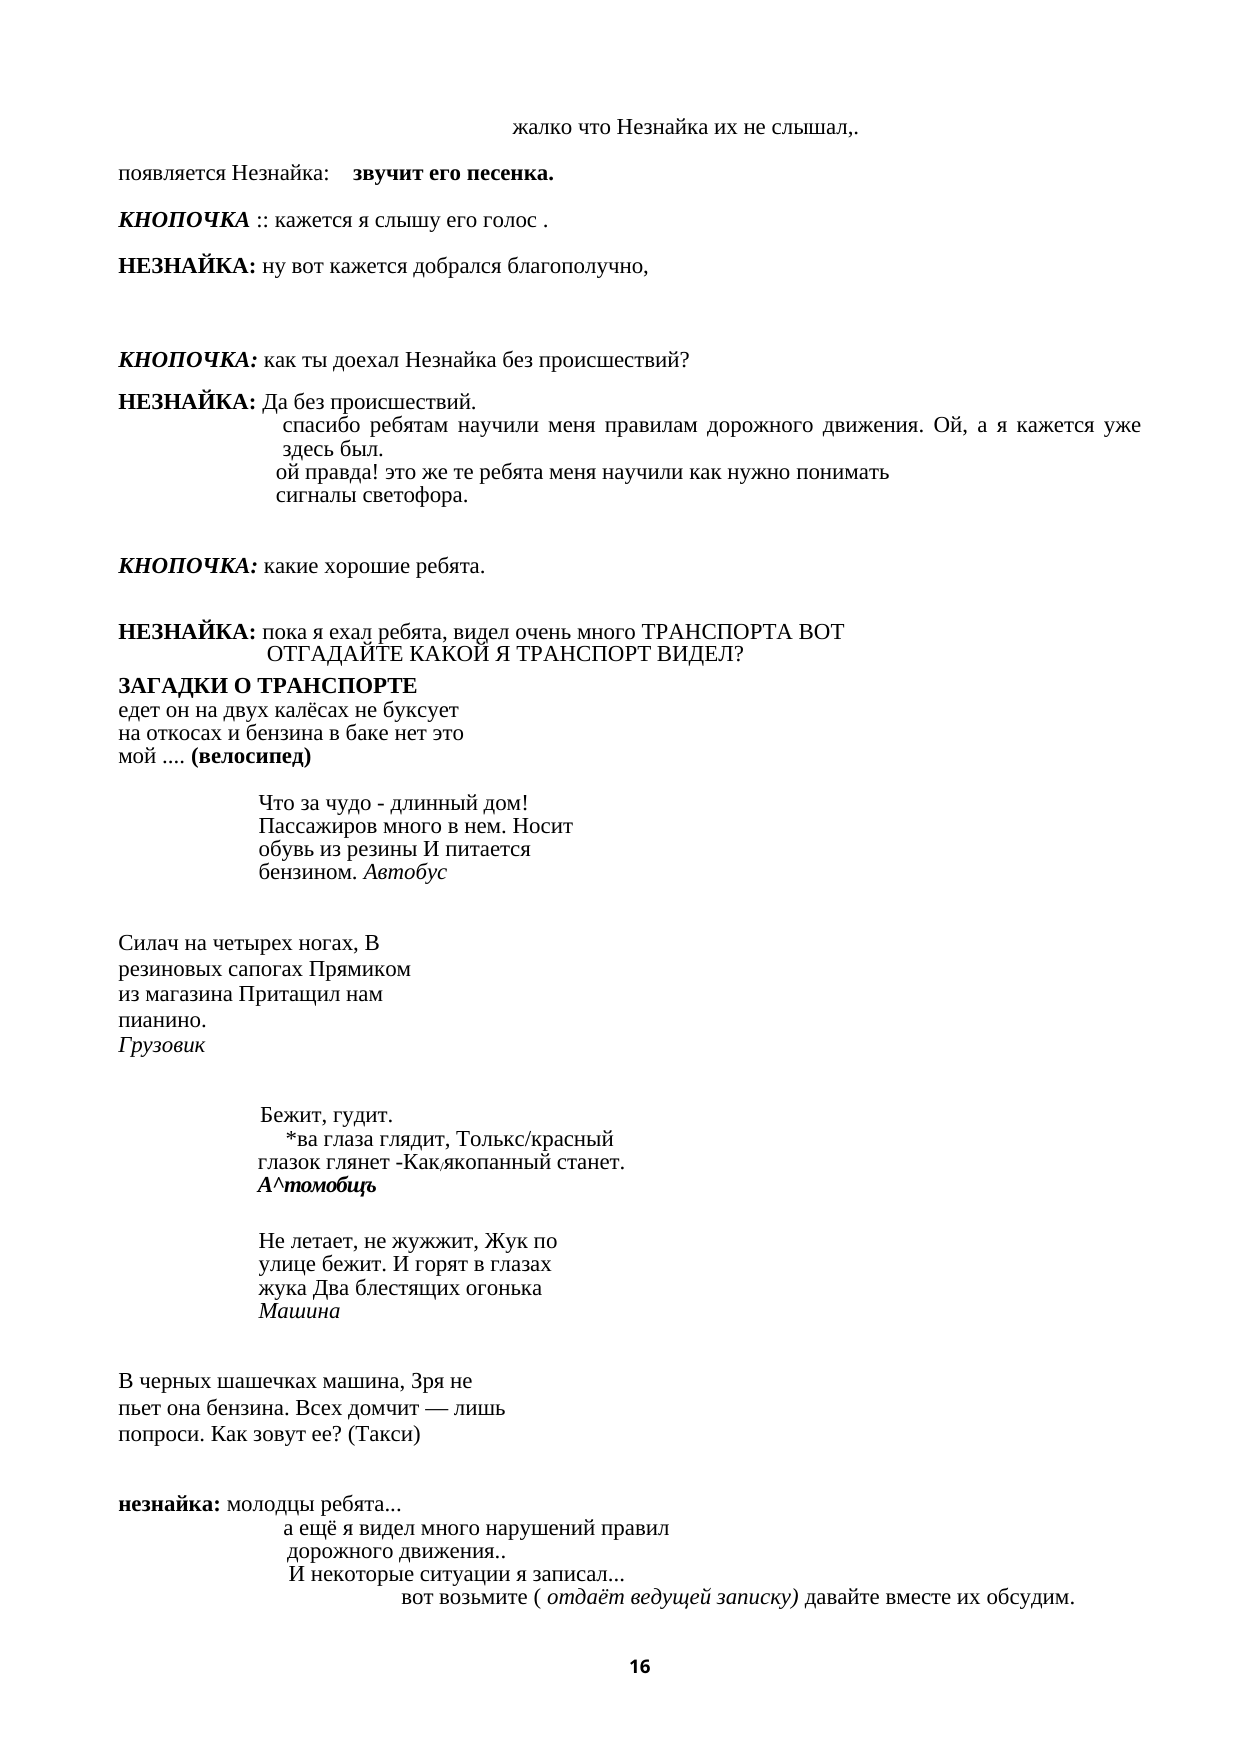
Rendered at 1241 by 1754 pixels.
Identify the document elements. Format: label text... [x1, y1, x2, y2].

text ой правда! это же те ребята меня научили как нужно понимать сигналы светофора. [276, 461, 951, 507]
text НЕЗНАЙКА: пока я ехал ребята, видел очень много ТРАНСПОРТА ВОТ ОТГАДАЙТЕ КАКОЙ Я ТРАНСПОРТ ВИДЕЛ? [118, 621, 903, 666]
text ЗАГАДКИ О ТРАНСПОРТЕ [118, 672, 1143, 698]
text В черных шашечках машина, Зря не пьет она бензина. Всех домчит — лишь попроси. Как зовут ее? (Такси) [118, 1368, 513, 1447]
text КНОПОЧКА: какие хорошие ребята. [118, 552, 1143, 578]
text Не летает, не жужжит, Жук по улице бежит. И горят в глазах жука Два блестящих огонька Машина [258, 1230, 558, 1323]
text едет он на двух калёсах не буксует на откосах и бензина в баке нет это мой .... (велосипед) [118, 698, 471, 768]
text незнайка: молодцы ребята... [118, 1493, 1143, 1516]
text НЕЗНАЙКА: Да без происшествий. [118, 391, 1143, 414]
text КНОПОЧКА: как ты доехал Незнайка без происшествий? [118, 346, 1143, 372]
text Грузовик [118, 1032, 1143, 1058]
text а ещё я видел много нарушений правил [283, 1516, 1143, 1540]
text Силач на четырех ногах, В резиновых сапогах Прямиком из магазина Притащил нам пианино. [118, 930, 423, 1032]
text НЕЗНАЙКА: ну вот кажется добрался благополучно, [118, 236, 1143, 283]
text дорожного движения.. [287, 1540, 1143, 1563]
text КНОПОЧКА :: кажется я слышу его голос . [118, 190, 1143, 236]
text *ва глаза глядит, Толькс/красный глазок глянет -Как/якопанный станет. А^томобщъ [258, 1127, 639, 1197]
text вот возьмите ( отдаёт ведущей записку) давайте вместе их обсудим. [118, 1586, 1075, 1609]
text Бежит, гудит. [260, 1104, 1143, 1127]
text появляется Незнайка: звучит его песенка. [118, 143, 1143, 190]
text Что за чудо - длинный дом! Пассажиров много в нем. Носит обувь из резины И питается бензином. Автобус [258, 791, 615, 884]
text спасибо ребятам научили меня правилам дорожного движения. Ой, а я кажется уже здесь был. [282, 414, 1143, 461]
text И некоторые ситуации я записал... [288, 1563, 1143, 1586]
text жалко что Незнайка их не слышал,. [118, 97, 859, 143]
